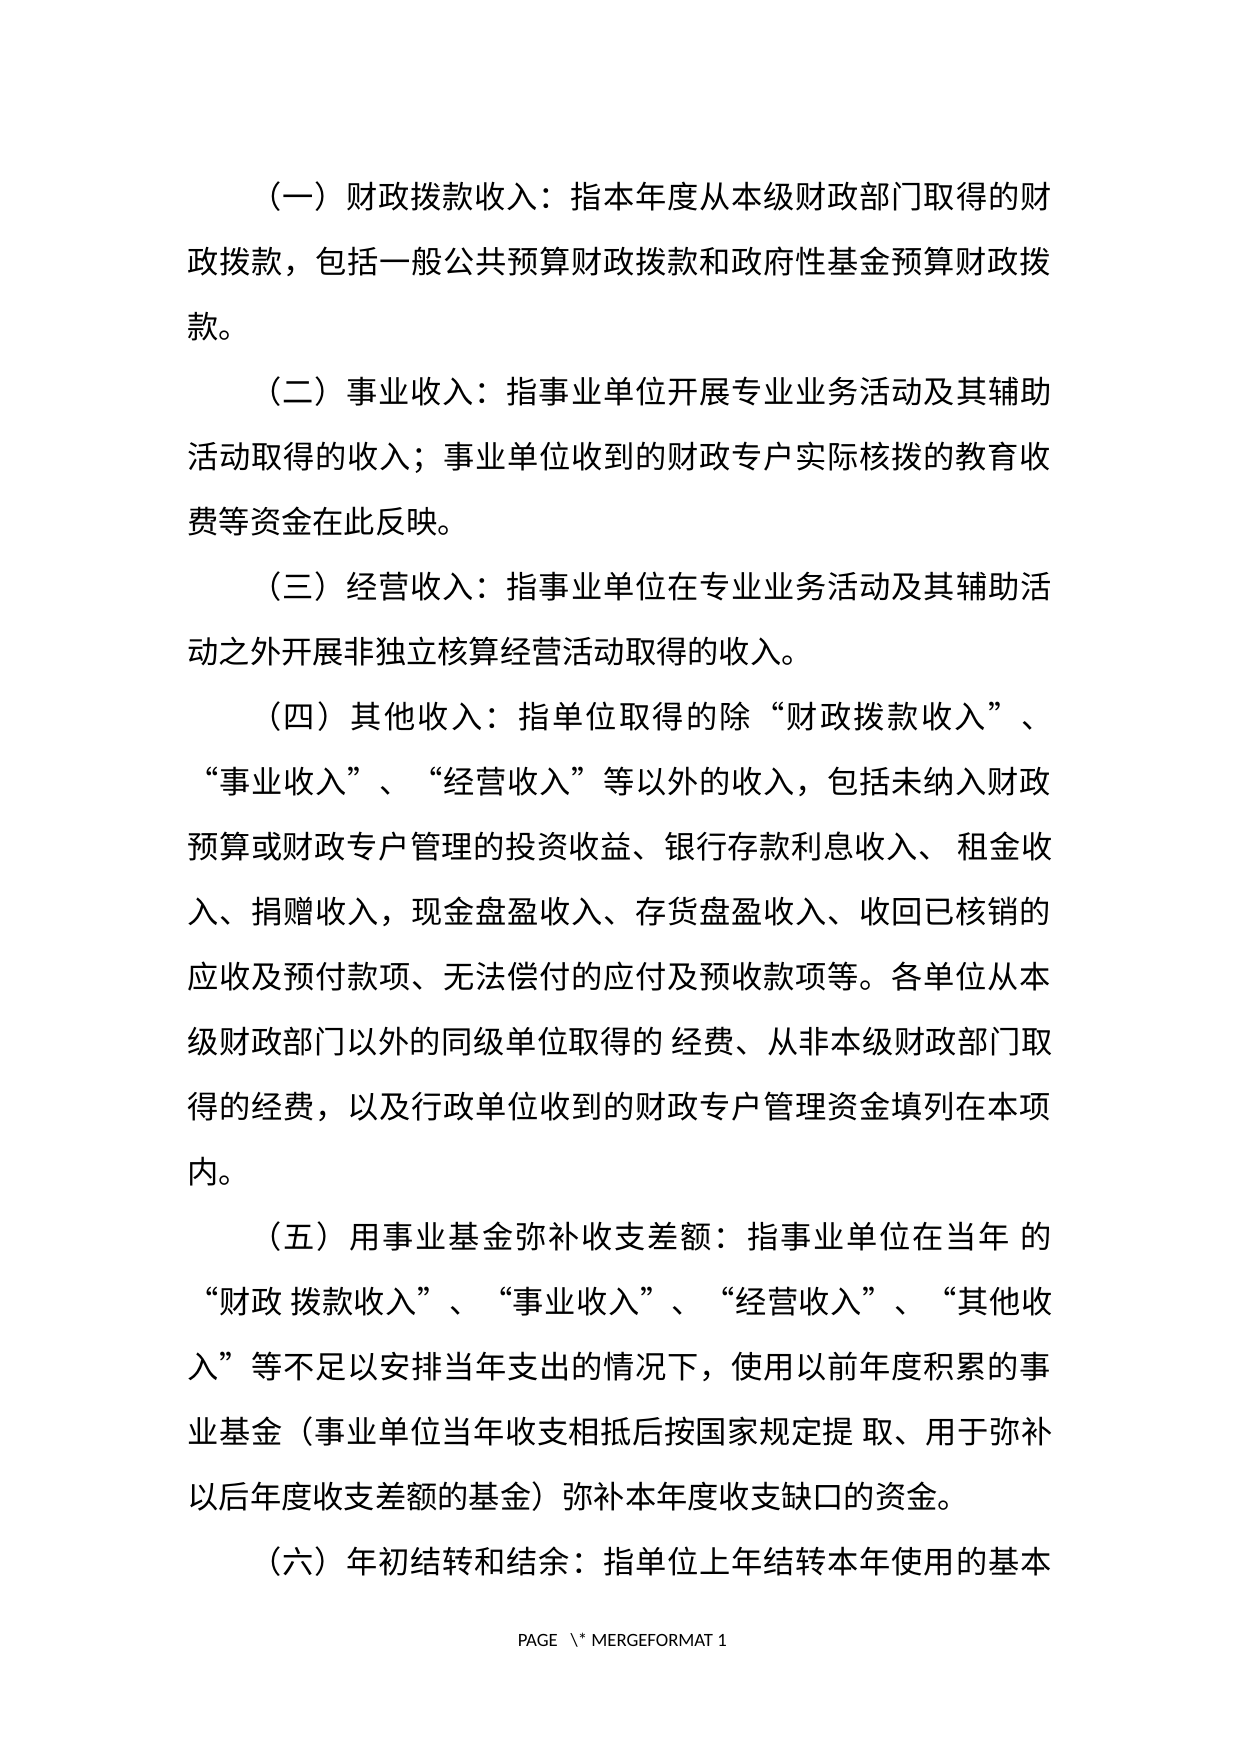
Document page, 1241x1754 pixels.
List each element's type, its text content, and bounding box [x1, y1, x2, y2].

text （三）经营收入：指事业单位在专业业务活动及其辅助活动之外开展非独立核算经营活动取得的收入。 [187, 552, 1053, 682]
text （五）用事业基金弥补收支差额：指事业单位在当年 的“财政 拨款收入”、“事业收入”、“经营收入”、“其他收入”等不足以安排当年支出的情况下，使用以前年度积累的事业基金（事业单位当年收支相抵后按国家规定提 取、用于弥补以后年度收支差额的基金）弥补本年度收支缺口的资金。 [187, 1202, 1053, 1527]
text （二）事业收入：指事业单位开展专业业务活动及其辅助活动取得的收入；事业单位收到的财政专户实际核拨的教育收费等资金在此反映。 [187, 357, 1053, 552]
text （四）其他收入：指单位取得的除“财政拨款收入”、“事业收入”、“经营收入”等以外的收入，包括未纳入财政预算或财政专户管理的投资收益、银行存款利息收入、 租金收入、捐赠收入，现金盘盈收入、存货盘盈收入、收回已核销的应收及预付款项、无法偿付的应付及预收款项等。各单位从本级财政部门以外的同级单位取得的 经费、从非本级财政部门取得的经费，以及行政单位收到的财政专户管理资金填列在本项内。 [187, 682, 1053, 1202]
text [187, 1527, 1053, 1592]
text （一）财政拨款收入：指本年度从本级财政部门取得的财政拨款，包括一般公共预算财政拨款和政府性基金预算财政拨款。 [187, 162, 1053, 357]
